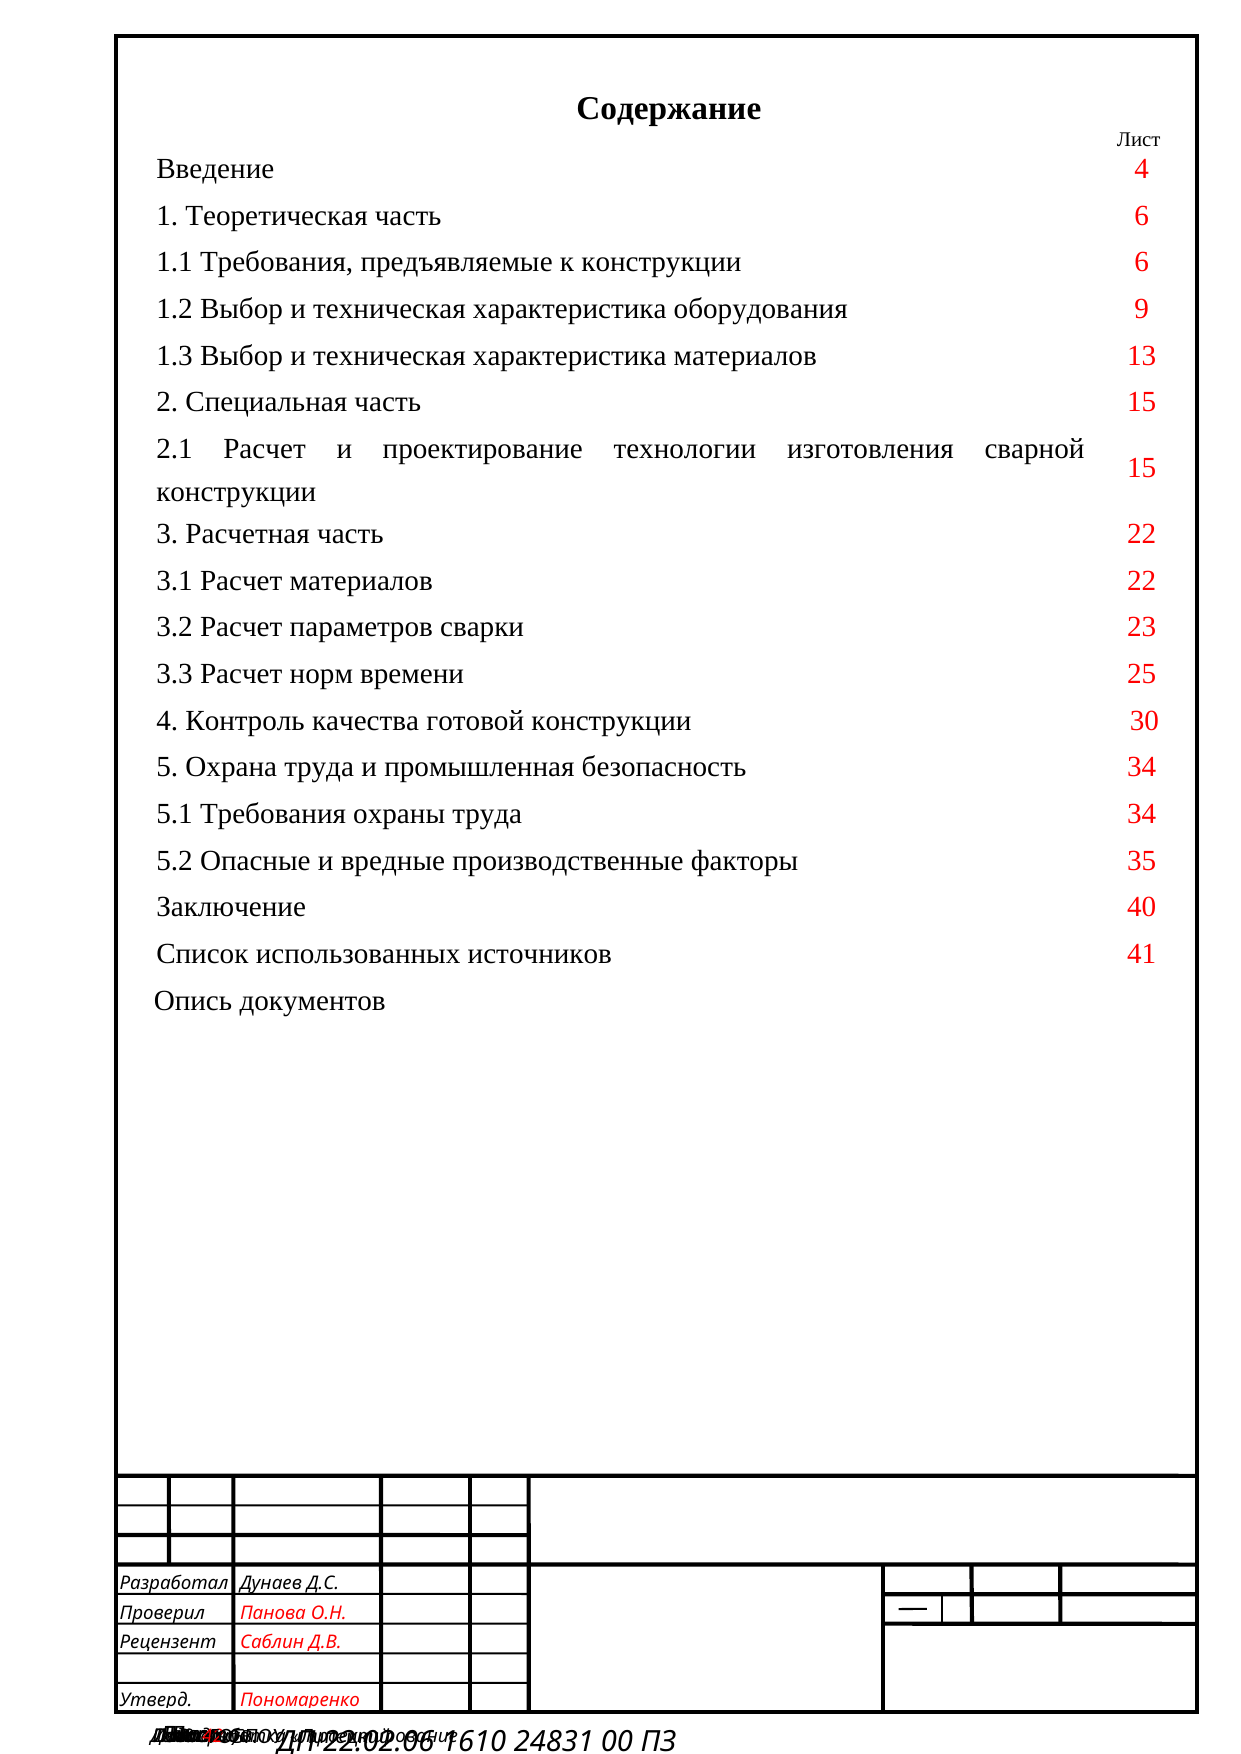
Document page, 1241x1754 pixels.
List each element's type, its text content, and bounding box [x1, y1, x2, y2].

table_cell 15 [1096, 431, 1186, 516]
table_cell 3.3 Расчет норм времени [145, 656, 1096, 703]
table_cell 1.1 Требования, предъявляемые к конструкции [145, 244, 1096, 291]
table_cell 13 [1096, 338, 1186, 384]
table_cell 6 [1096, 244, 1186, 291]
table_cell 3.1 Расчет материалов [145, 563, 1096, 609]
table_cell 1. Теоретическая часть [145, 198, 1096, 244]
table_cell 2.1 Расчет и проектирование технологии изготовления сварной конструкции [145, 431, 1096, 516]
table_cell Заключение [145, 889, 1096, 936]
table_cell 2. Специальная часть [145, 384, 1096, 431]
table_cell 30 [1096, 703, 1186, 749]
table_cell 34 [1096, 749, 1186, 796]
table_cell 3.2 Расчет параметров сварки [145, 609, 1096, 656]
table_cell 41 [1096, 936, 1186, 983]
table_cell 6 [1096, 198, 1186, 244]
table_cell 5. Охрана труда и промышленная безопасность [145, 749, 1096, 796]
table_cell 23 [1096, 609, 1186, 656]
text Содержание [148, 89, 1181, 127]
table_cell Список использованных источников [145, 936, 1096, 983]
table_cell 5.2 Опасные и вредные производственные факторы [145, 843, 1096, 889]
table_cell 40 [1096, 889, 1186, 936]
table_cell 34 [1096, 796, 1186, 843]
table_cell 22 [1096, 563, 1186, 609]
table_cell 1.2 Выбор и техническая характеристика оборудования [145, 291, 1096, 338]
table_cell 3. Расчетная часть [145, 516, 1096, 563]
table_cell 22 [1096, 516, 1186, 563]
table_cell 25 [1096, 656, 1186, 703]
table_cell 4. Контроль качества готовой конструкции [145, 703, 1096, 749]
table_cell 35 [1096, 843, 1186, 889]
table_cell 15 [1096, 384, 1186, 431]
table_cell 9 [1096, 291, 1186, 338]
text Опись документов [148, 983, 1181, 1016]
text Лист [148, 127, 1181, 151]
table_cell 1.3 Выбор и техническая характеристика материалов [145, 338, 1096, 384]
table_header 4 [1096, 151, 1186, 198]
table_cell 5.1 Требования охраны труда [145, 796, 1096, 843]
table_header Введение [145, 151, 1096, 198]
